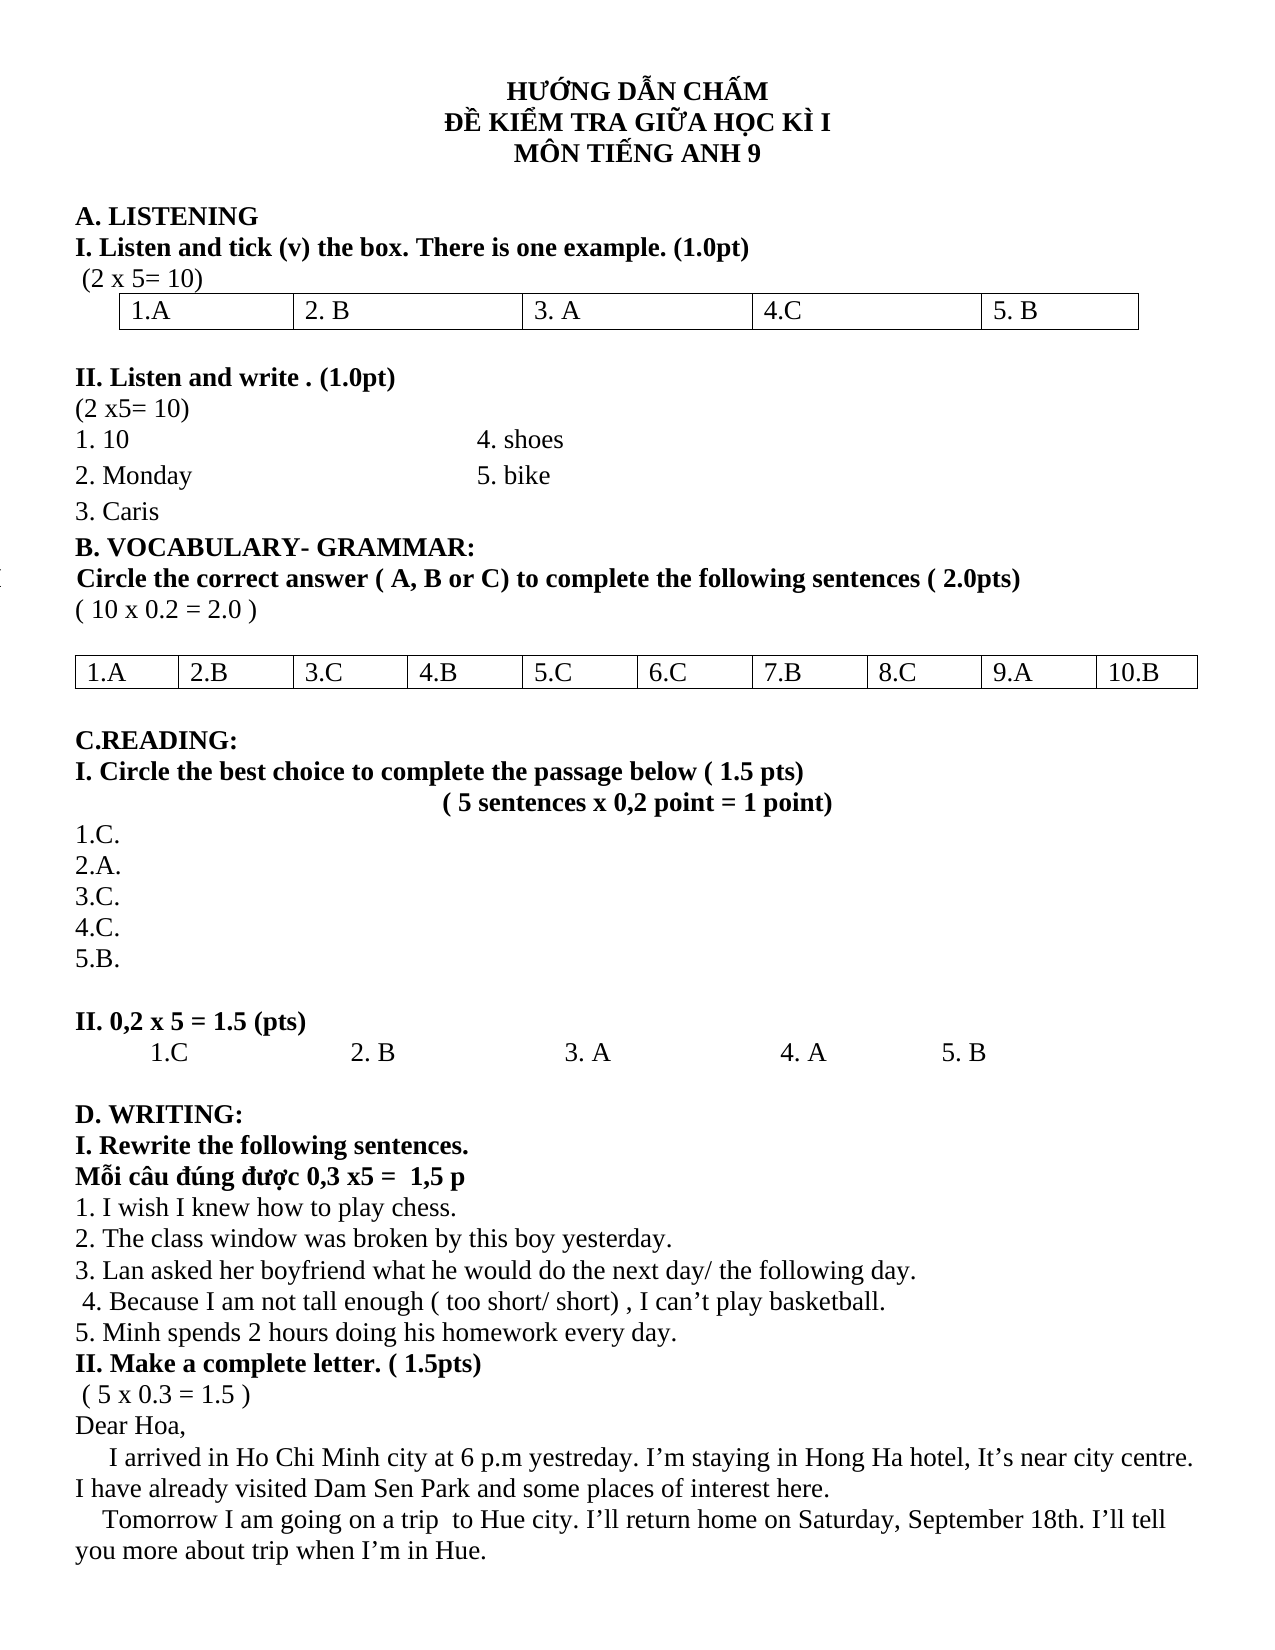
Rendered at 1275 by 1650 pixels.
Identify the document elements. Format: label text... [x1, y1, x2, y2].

text A. LISTENING [75, 199, 1200, 231]
text (2 x 5= 10) [75, 262, 1200, 293]
text I. Rewrite the following sentences. [75, 1129, 1200, 1160]
text 2. Monday 5. bike [75, 459, 1200, 490]
text ĐỀ KIỂM TRA GIỮA HỌC KÌ I [75, 106, 1200, 137]
table_header 10.B [1097, 656, 1197, 687]
text HƯỚNG DẪN CHẤM [75, 75, 1200, 106]
table_header 4.B [408, 656, 522, 687]
text Dear Hoa, [75, 1409, 1200, 1441]
text 3. Caris [75, 495, 1200, 526]
table_header 3. A [523, 294, 752, 329]
text 3. Lan asked her boyfriend what he would do the next day/ the following day. [75, 1254, 1200, 1285]
text 3.C. [75, 880, 1200, 911]
text II. Listen and write . (1.0pt) [75, 361, 1200, 392]
text I. Circle the best choice to complete the passage below ( 1.5 pts) [75, 755, 1200, 787]
text ( 10 x 0.2 = 2.0 ) [75, 593, 1200, 624]
text Tomorrow I am going on a trip to Hue city. I’ll return home on Saturday, September 18th. I’ll tell you more about trip when I’m in Hue. [75, 1503, 1200, 1565]
text 4.C. [75, 911, 1200, 942]
text ( 5 x 0.3 = 1.5 ) [75, 1378, 1200, 1409]
text 2. The class window was broken by this boy yesterday. [75, 1223, 1200, 1254]
text 1. 10 4. shoes [75, 423, 1200, 455]
text 5. Minh spends 2 hours doing his homework every day. [75, 1316, 1200, 1347]
text C.READING: [75, 724, 1200, 755]
text I Circle the correct answer ( A, B or C) to complete the following sentences ( 2.0pts) [0, 562, 1200, 593]
text Mỗi câu đúng được 0,3 x5 = 1,5 p [75, 1160, 1200, 1191]
table_header 5. B [982, 294, 1138, 329]
text (2 x5= 10) [75, 392, 1200, 423]
table_header 1.A [76, 656, 178, 687]
text B. VOCABULARY- GRAMMAR: [75, 531, 1200, 562]
table_header 4.C [753, 294, 981, 329]
text I arrived in Ho Chi Minh city at 6 p.m yestreday. I’m staying in Hong Ha hotel, It’s near city centre. I have already visited Dam Sen Park and some places of interest here. [75, 1441, 1200, 1503]
text ( 5 sentences x 0,2 point = 1 point) [75, 787, 1200, 818]
table_header 6.C [638, 656, 752, 687]
text MÔN TIẾNG ANH 9 [75, 137, 1200, 168]
text 1.C. [75, 818, 1200, 849]
text 2.A. [75, 849, 1200, 880]
table_header 2. B [294, 294, 522, 329]
text D. WRITING: [75, 1098, 1200, 1129]
table_header 7.B [753, 656, 867, 687]
text I. Listen and tick (v) the box. There is one example. (1.0pt) [75, 231, 1200, 262]
text II. 0,2 x 5 = 1.5 (pts) [75, 1004, 1200, 1036]
table_header 8.C [868, 656, 981, 687]
text 1. I wish I knew how to play chess. [75, 1191, 1200, 1223]
table_header 2.B [179, 656, 293, 687]
table_header 9.A [982, 656, 1096, 687]
text II. Make a complete letter. ( 1.5pts) [75, 1347, 1200, 1378]
table_header 5.C [523, 656, 637, 687]
table_header 1.A [120, 294, 293, 329]
text 5.B. [75, 942, 1200, 973]
list 4. Because I am not tall enough ( too short/ short) , I can’t play basketball. [75, 1285, 1200, 1316]
text 1.C 2. B 3. A 4. A 5. B [150, 1036, 1200, 1067]
table_header 3.C [294, 656, 407, 687]
